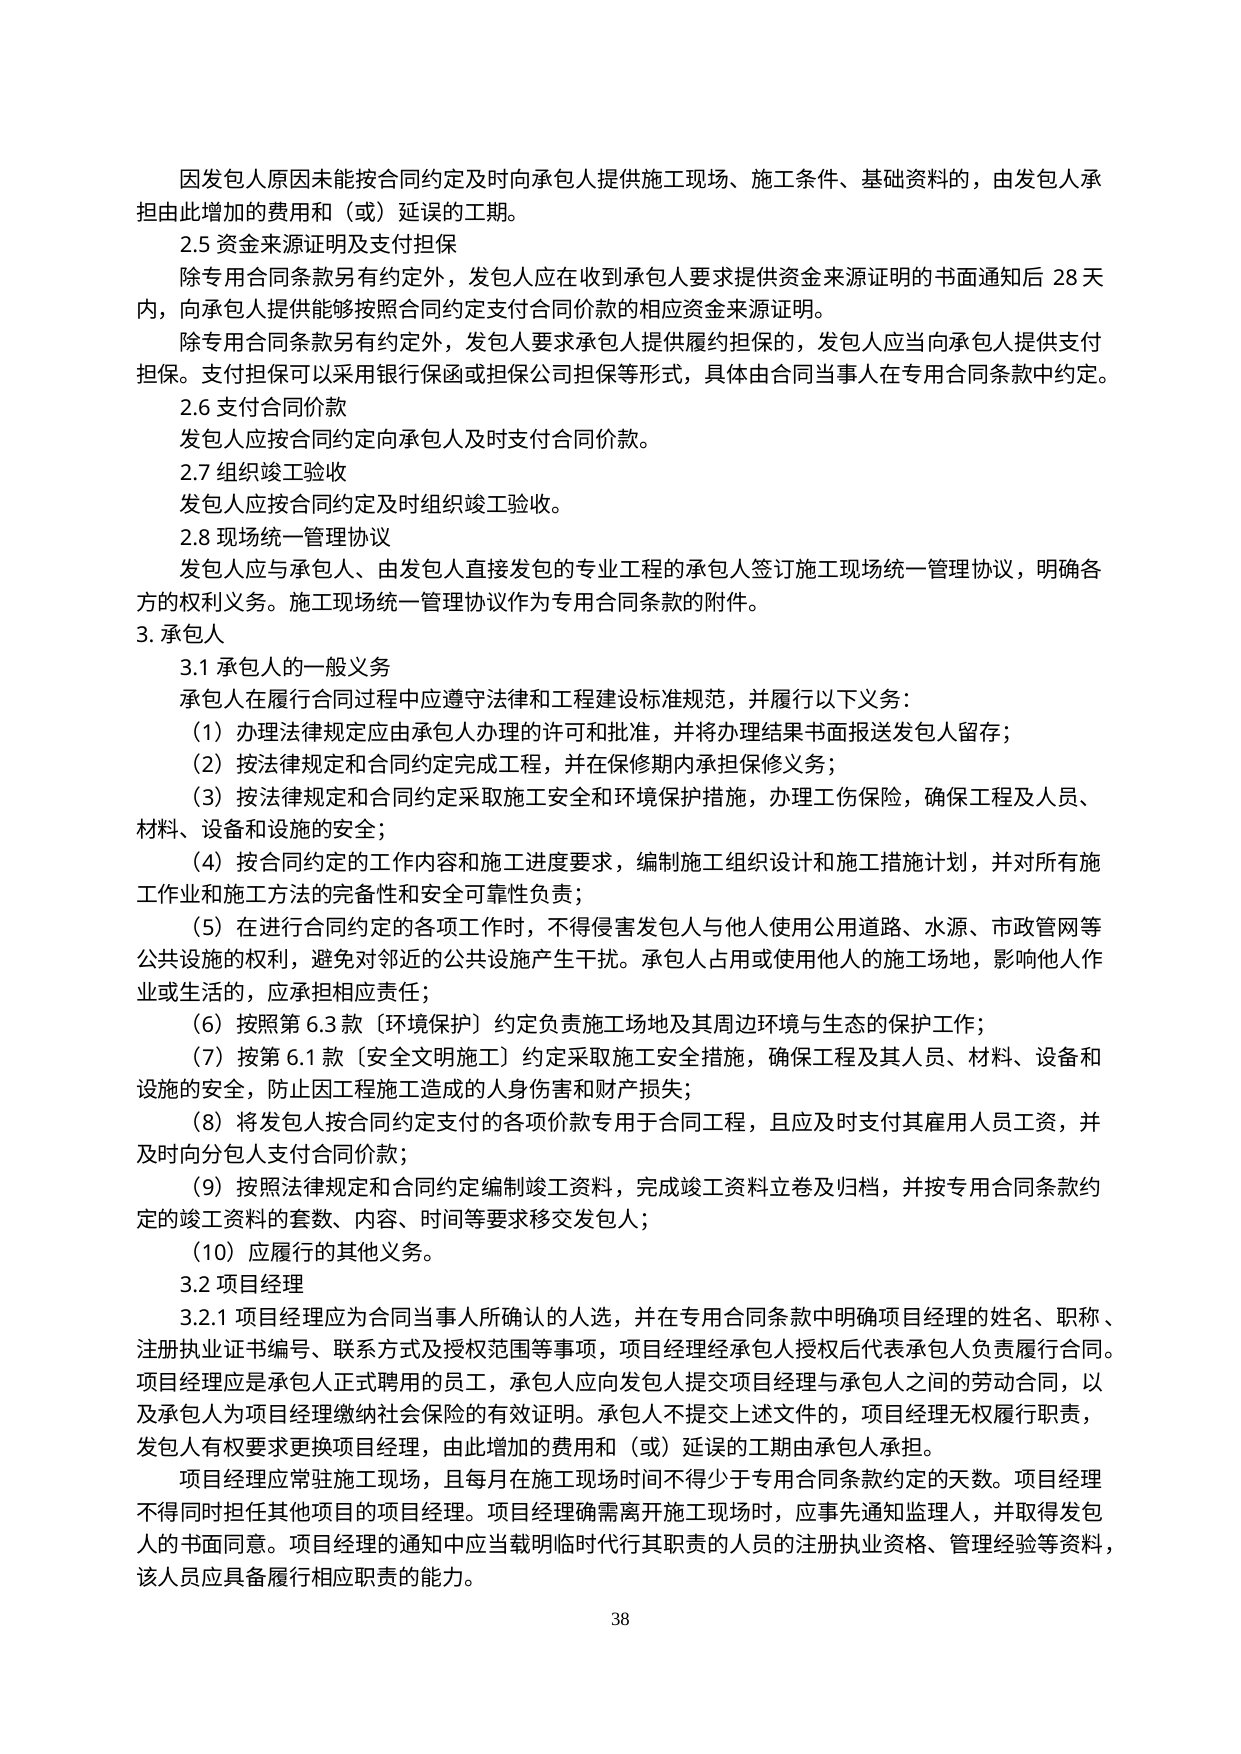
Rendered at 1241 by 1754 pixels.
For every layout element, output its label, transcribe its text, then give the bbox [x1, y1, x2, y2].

text （5）在进行合同约定的各项工作时，不得侵害发包人与他人使用公用道路、水源、市政管网等公共设施的权利，避免对邻近的公共设施产生干扰。承包人占用或使用他人的施工场地，影响他人作业或生活的，应承担相应责任； [136, 909, 1104, 1007]
text 2.7 组织竣工验收 [136, 454, 1104, 487]
text （2）按法律规定和合同约定完成工程，并在保修期内承担保修义务； [136, 747, 1104, 779]
text （10）应履行的其他义务。 [136, 1234, 1104, 1267]
text （8）将发包人按合同约定支付的各项价款专用于合同工程，且应及时支付其雇用人员工资，并及时向分包人支付合同价款； [136, 1104, 1104, 1169]
text 3.1 承包人的一般义务 [136, 649, 1104, 682]
text 3.2 项目经理 [136, 1267, 1104, 1299]
text 发包人应与承包人、由发包人直接发包的专业工程的承包人签订施工现场统一管理协议，明确各方的权利义务。施工现场统一管理协议作为专用合同条款的附件。 [136, 552, 1104, 617]
text 2.6 支付合同价款 [136, 389, 1104, 422]
text （9）按照法律规定和合同约定编制竣工资料，完成竣工资料立卷及归档，并按专用合同条款约定的竣工资料的套数、内容、时间等要求移交发包人； [136, 1169, 1104, 1234]
list 办理法律规定应由承包人办理的许可和批准，并将办理结果书面报送发包人留存； [136, 714, 1104, 747]
text 2.8 现场统一管理协议 [136, 519, 1104, 552]
text 除专用合同条款另有约定外，发包人应在收到承包人要求提供资金来源证明的书面通知后28天内，向承包人提供能够按照合同约定支付合同价款的相应资金来源证明。 [136, 259, 1104, 324]
text （6）按照第6.3款〔环境保护〕约定负责施工场地及其周边环境与生态的保护工作； [136, 1007, 1104, 1039]
text 除专用合同条款另有约定外，发包人要求承包人提供履约担保的，发包人应当向承包人提供支付担保。支付担保可以采用银行保函或担保公司担保等形式，具体由合同当事人在专用合同条款中约定。 [136, 324, 1104, 389]
text 因发包人原因未能按合同约定及时向承包人提供施工现场、施工条件、基础资料的，由发包人承担由此增加的费用和（或）延误的工期。 [136, 162, 1104, 227]
text （7）按第6.1款〔安全文明施工〕约定采取施工安全措施，确保工程及其人员、材料、设备和设施的安全，防止因工程施工造成的人身伤害和财产损失； [136, 1039, 1104, 1104]
text 承包人在履行合同过程中应遵守法律和工程建设标准规范，并履行以下义务： [136, 682, 1104, 714]
text 3.2.1 项目经理应为合同当事人所确认的人选，并在专用合同条款中明确项目经理的姓名、职称、注册执业证书编号、联系方式及授权范围等事项，项目经理经承包人授权后代表承包人负责履行合同。项目经理应是承包人正式聘用的员工，承包人应向发包人提交项目经理与承包人之间的劳动合同，以及承包人为项目经理缴纳社会保险的有效证明。承包人不提交上述文件的，项目经理无权履行职责，发包人有权要求更换项目经理，由此增加的费用和（或）延误的工期由承包人承担。 [136, 1299, 1104, 1462]
text 项目经理应常驻施工现场，且每月在施工现场时间不得少于专用合同条款约定的天数。项目经理不得同时担任其他项目的项目经理。项目经理确需离开施工现场时，应事先通知监理人，并取得发包人的书面同意。项目经理的通知中应当载明临时代行其职责的人员的注册执业资格、管理经验等资料，该人员应具备履行相应职责的能力。 [136, 1462, 1104, 1592]
text 发包人应按合同约定向承包人及时支付合同价款。 [136, 422, 1104, 454]
text （4）按合同约定的工作内容和施工进度要求，编制施工组织设计和施工措施计划，并对所有施工作业和施工方法的完备性和安全可靠性负责； [136, 844, 1104, 909]
text 发包人应按合同约定及时组织竣工验收。 [136, 487, 1104, 519]
text （3）按法律规定和合同约定采取施工安全和环境保护措施，办理工伤保险，确保工程及人员、材料、设备和设施的安全； [136, 779, 1104, 844]
text 2.5 资金来源证明及支付担保 [136, 227, 1104, 259]
text 3. 承包人 [136, 617, 1104, 649]
